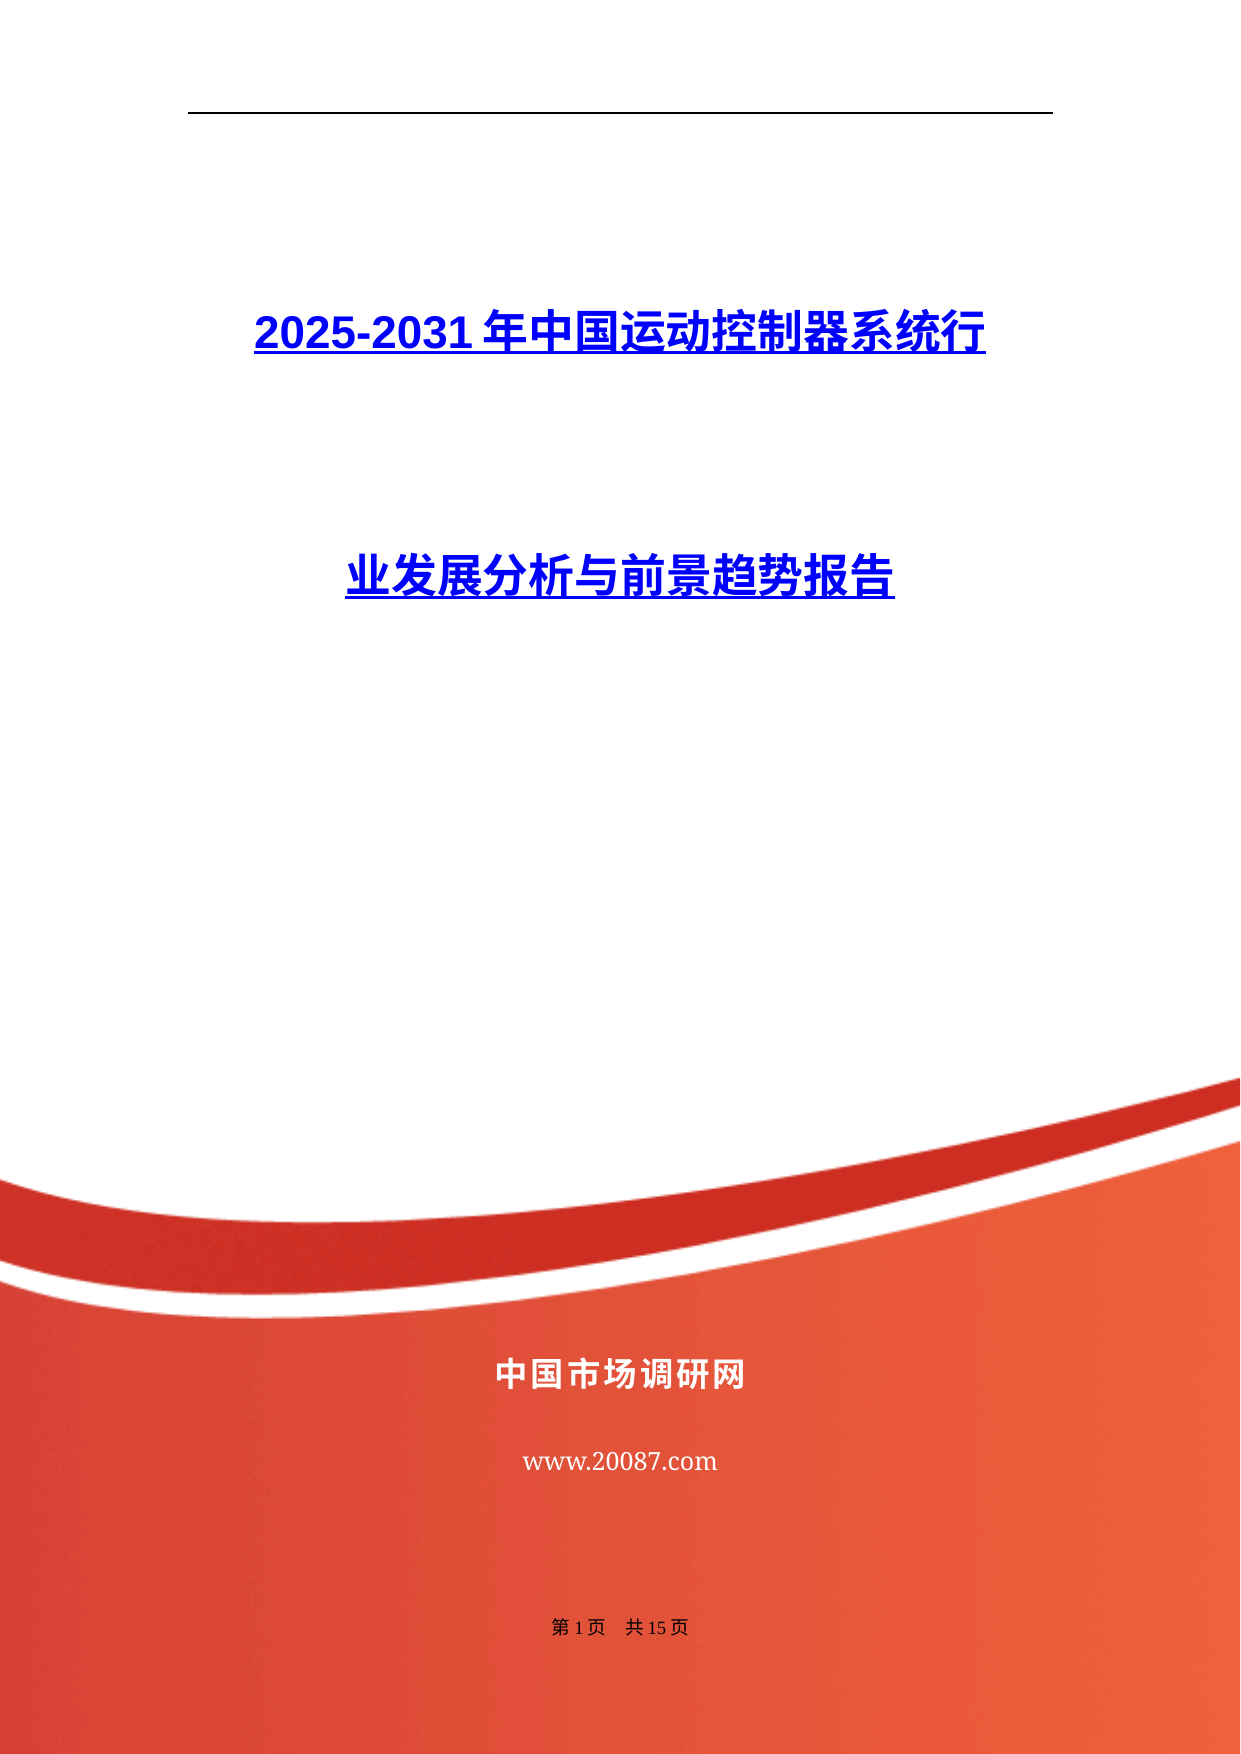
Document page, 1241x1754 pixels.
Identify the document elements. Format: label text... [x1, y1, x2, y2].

text www.20087.com [187, 1428, 1053, 1493]
table_header 2025-2031年中国运动控制器系统行业发展分析与前景趋势报告 [188, 207, 1053, 773]
subtitle 中国市场调研网 [187, 1339, 1053, 1404]
picture [0, 1006, 1241, 1754]
